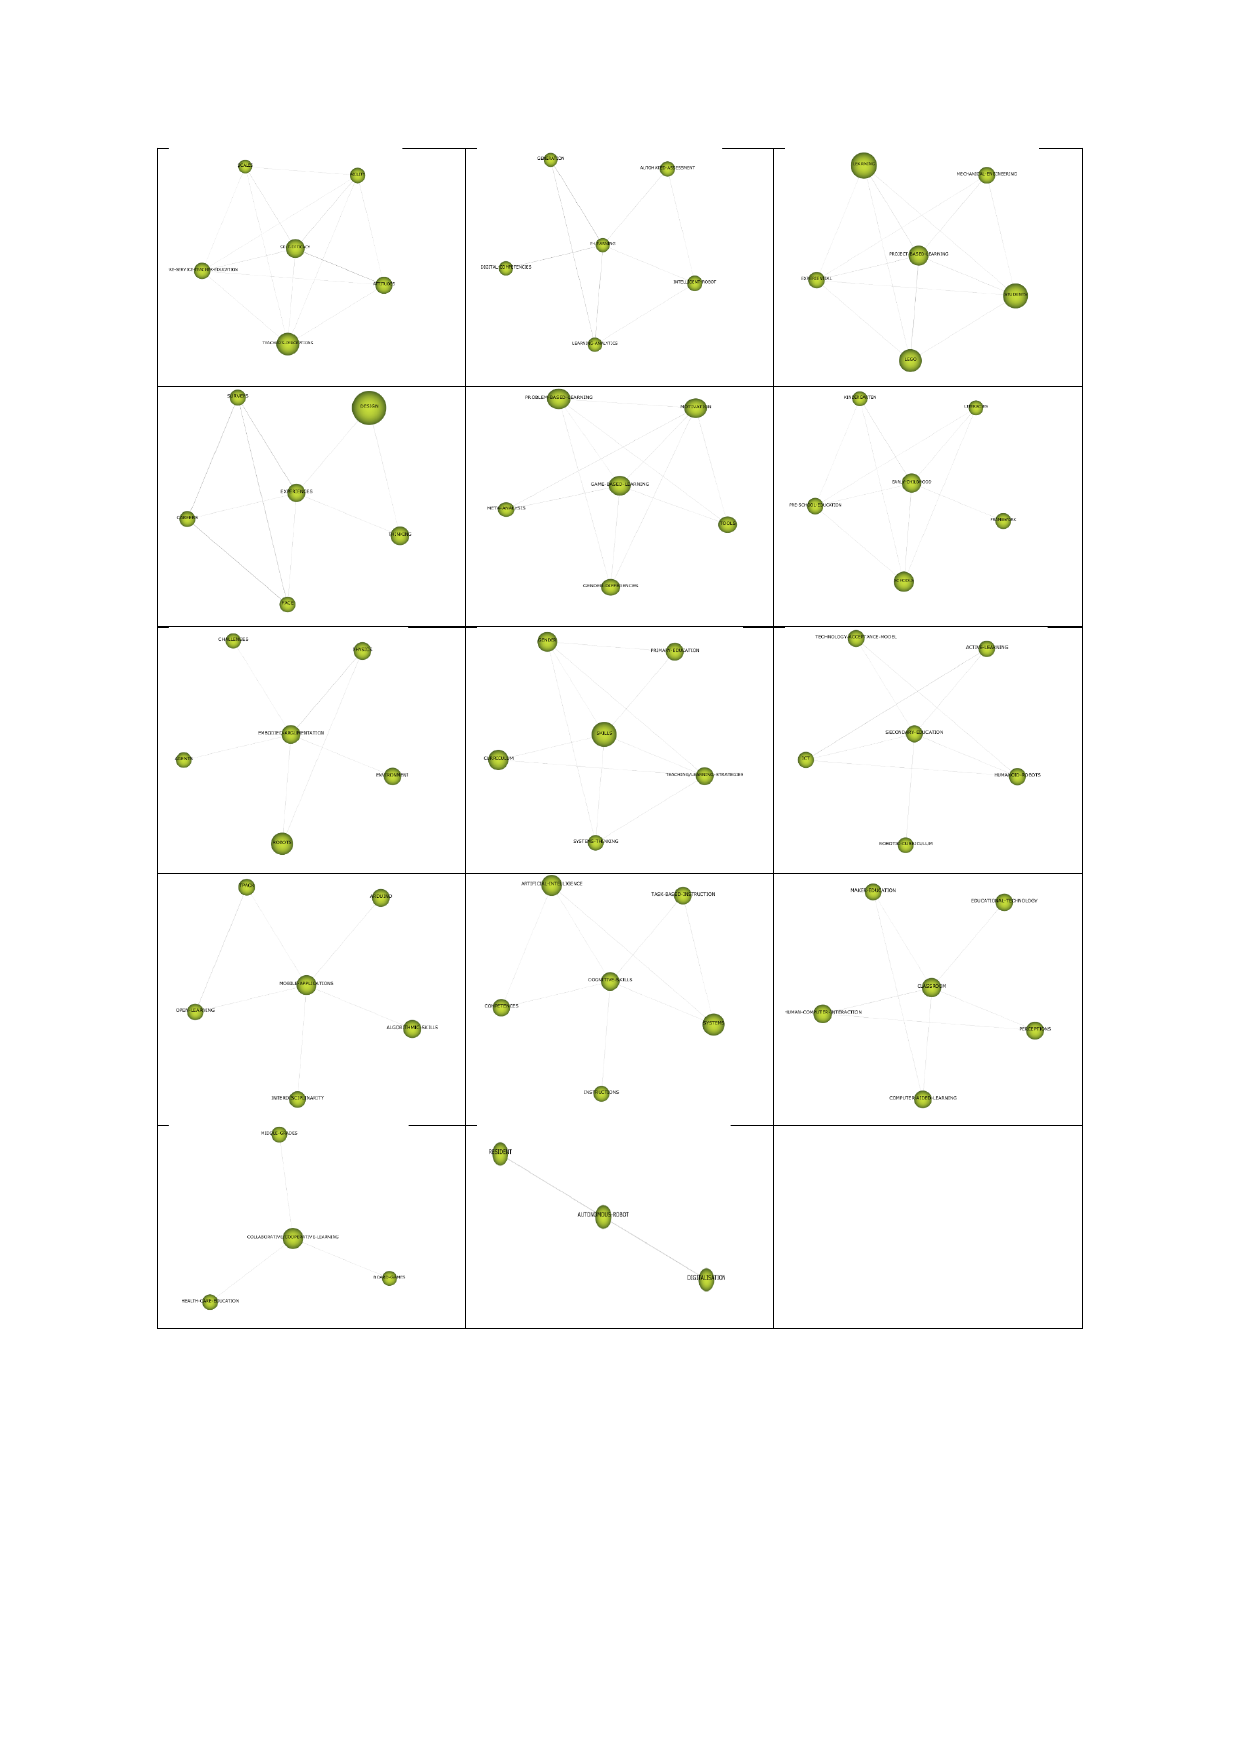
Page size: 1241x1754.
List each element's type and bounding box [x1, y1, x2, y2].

table_cell [774, 1126, 1082, 1327]
table_cell [158, 1126, 465, 1327]
picture [785, 387, 1023, 596]
table_cell [466, 387, 773, 626]
picture [168, 627, 409, 860]
table_cell [158, 387, 465, 626]
picture [477, 1125, 731, 1315]
picture [477, 387, 744, 599]
table_cell [774, 149, 1082, 386]
table_cell [158, 149, 465, 386]
table_cell [158, 874, 465, 1125]
table_cell [774, 628, 1082, 873]
picture [785, 148, 1039, 374]
table_cell [774, 387, 1082, 626]
picture [168, 1125, 409, 1315]
table_cell [774, 874, 1082, 1125]
table_cell [466, 628, 773, 873]
picture [477, 148, 723, 354]
picture [168, 387, 420, 614]
picture [168, 148, 403, 358]
table_cell [466, 1126, 773, 1327]
picture [477, 874, 734, 1105]
table_cell [466, 149, 773, 386]
table_cell [158, 628, 465, 873]
picture [785, 874, 1054, 1112]
picture [477, 627, 743, 852]
picture [168, 874, 444, 1112]
table_cell [466, 874, 773, 1125]
picture [785, 627, 1048, 857]
